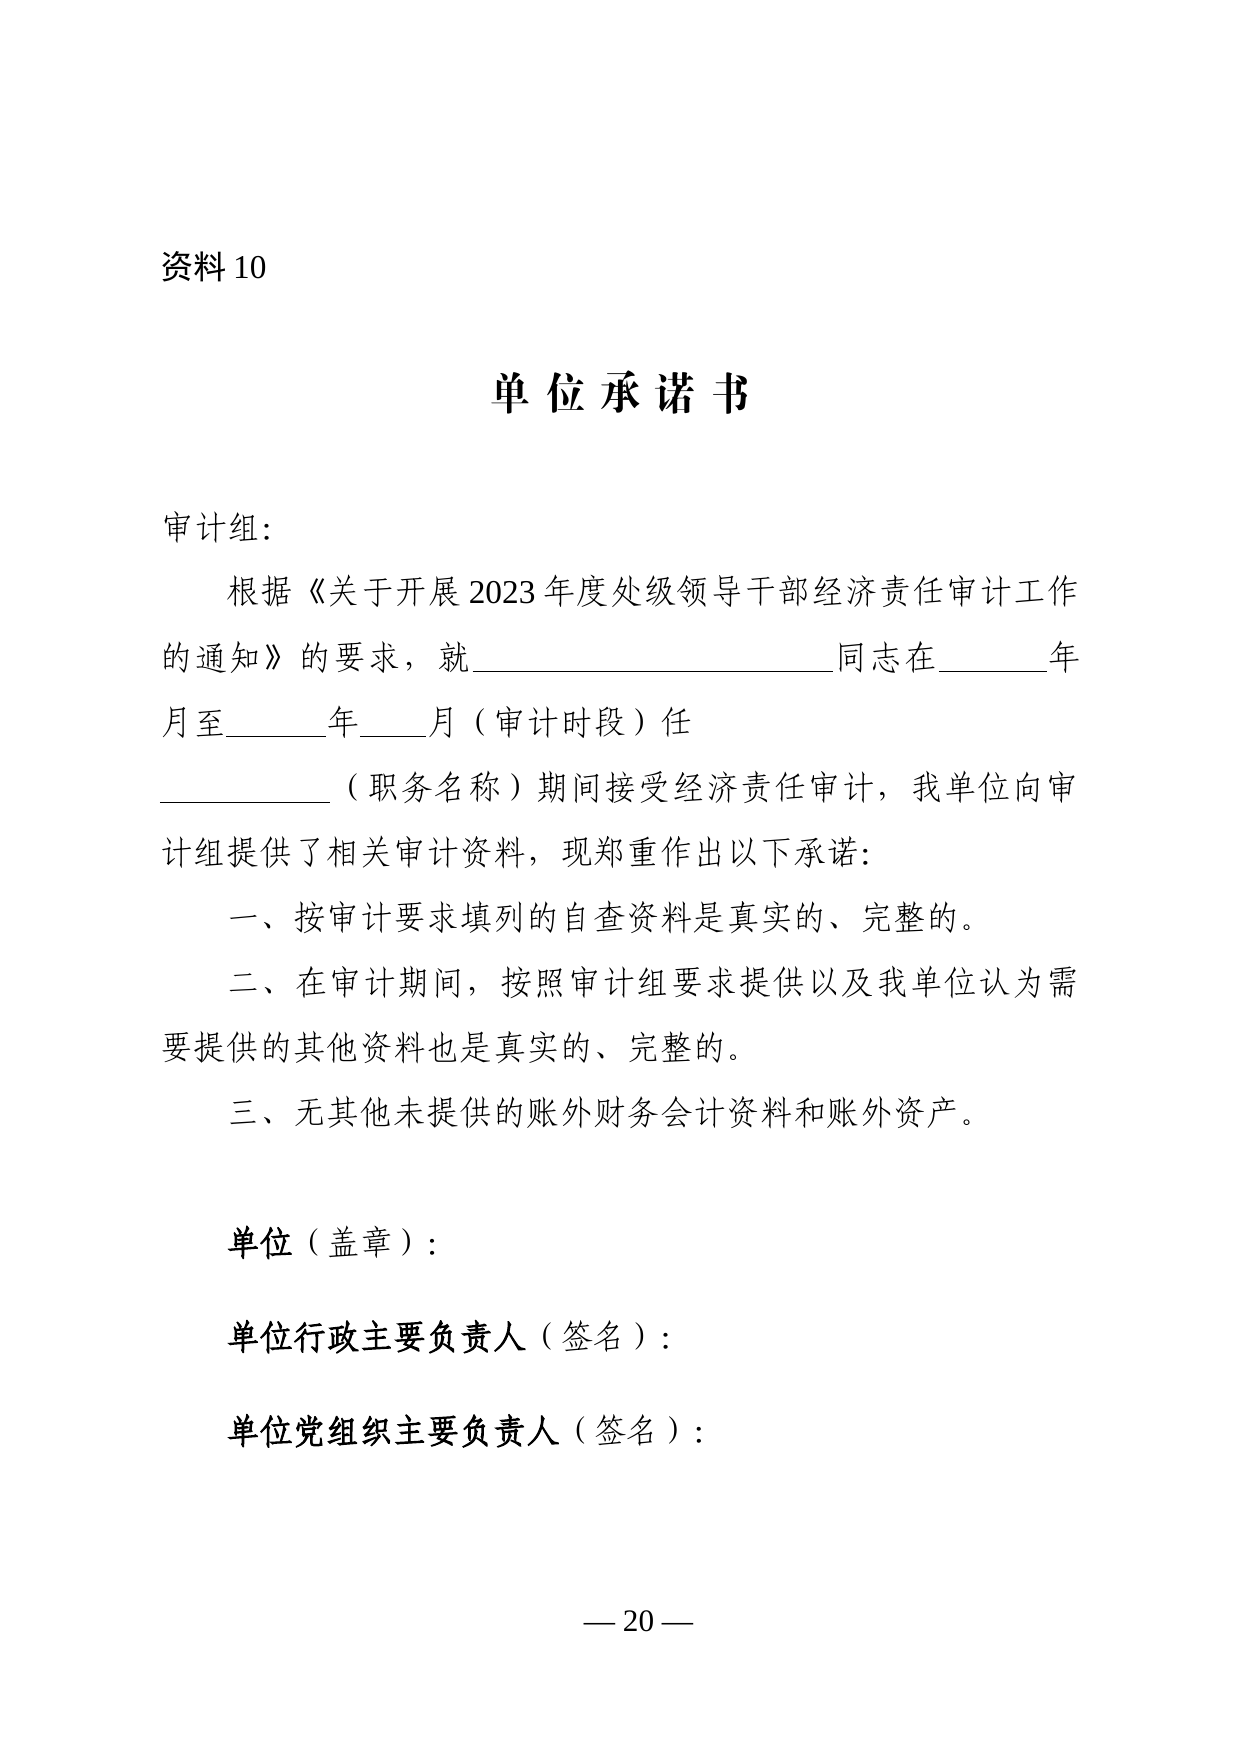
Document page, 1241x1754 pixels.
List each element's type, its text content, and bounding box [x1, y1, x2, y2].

text 一、按审计要求填列的自查资料是真实的、完整的。 [159, 883, 1081, 948]
text （职务名称）期间接受经济责任审计，我单位向审计组提供了相关审计资料，现郑重作出以下承诺： [159, 753, 1081, 883]
text 单位（盖章）： [159, 1208, 1081, 1273]
text 单位行政主要负责人（签名）： [159, 1302, 1081, 1367]
text 三、无其他未提供的账外财务会计资料和账外资产。 [159, 1078, 1081, 1143]
text 审计组： [159, 493, 1081, 558]
text 单位党组织主要负责人（签名）： [159, 1396, 1081, 1461]
text 资料10 [159, 233, 1081, 298]
text 单 位 承 诺 书 [159, 363, 1081, 428]
text 根据《关于开展2023年度处级领导干部经济责任审计工作的通知》的要求，就 同志在 年 月至 年 月（审计时段）任 [159, 558, 1081, 753]
text 二、在审计期间，按照审计组要求提供以及我单位认为需要提供的其他资料也是真实的、完整的。 [159, 948, 1081, 1078]
